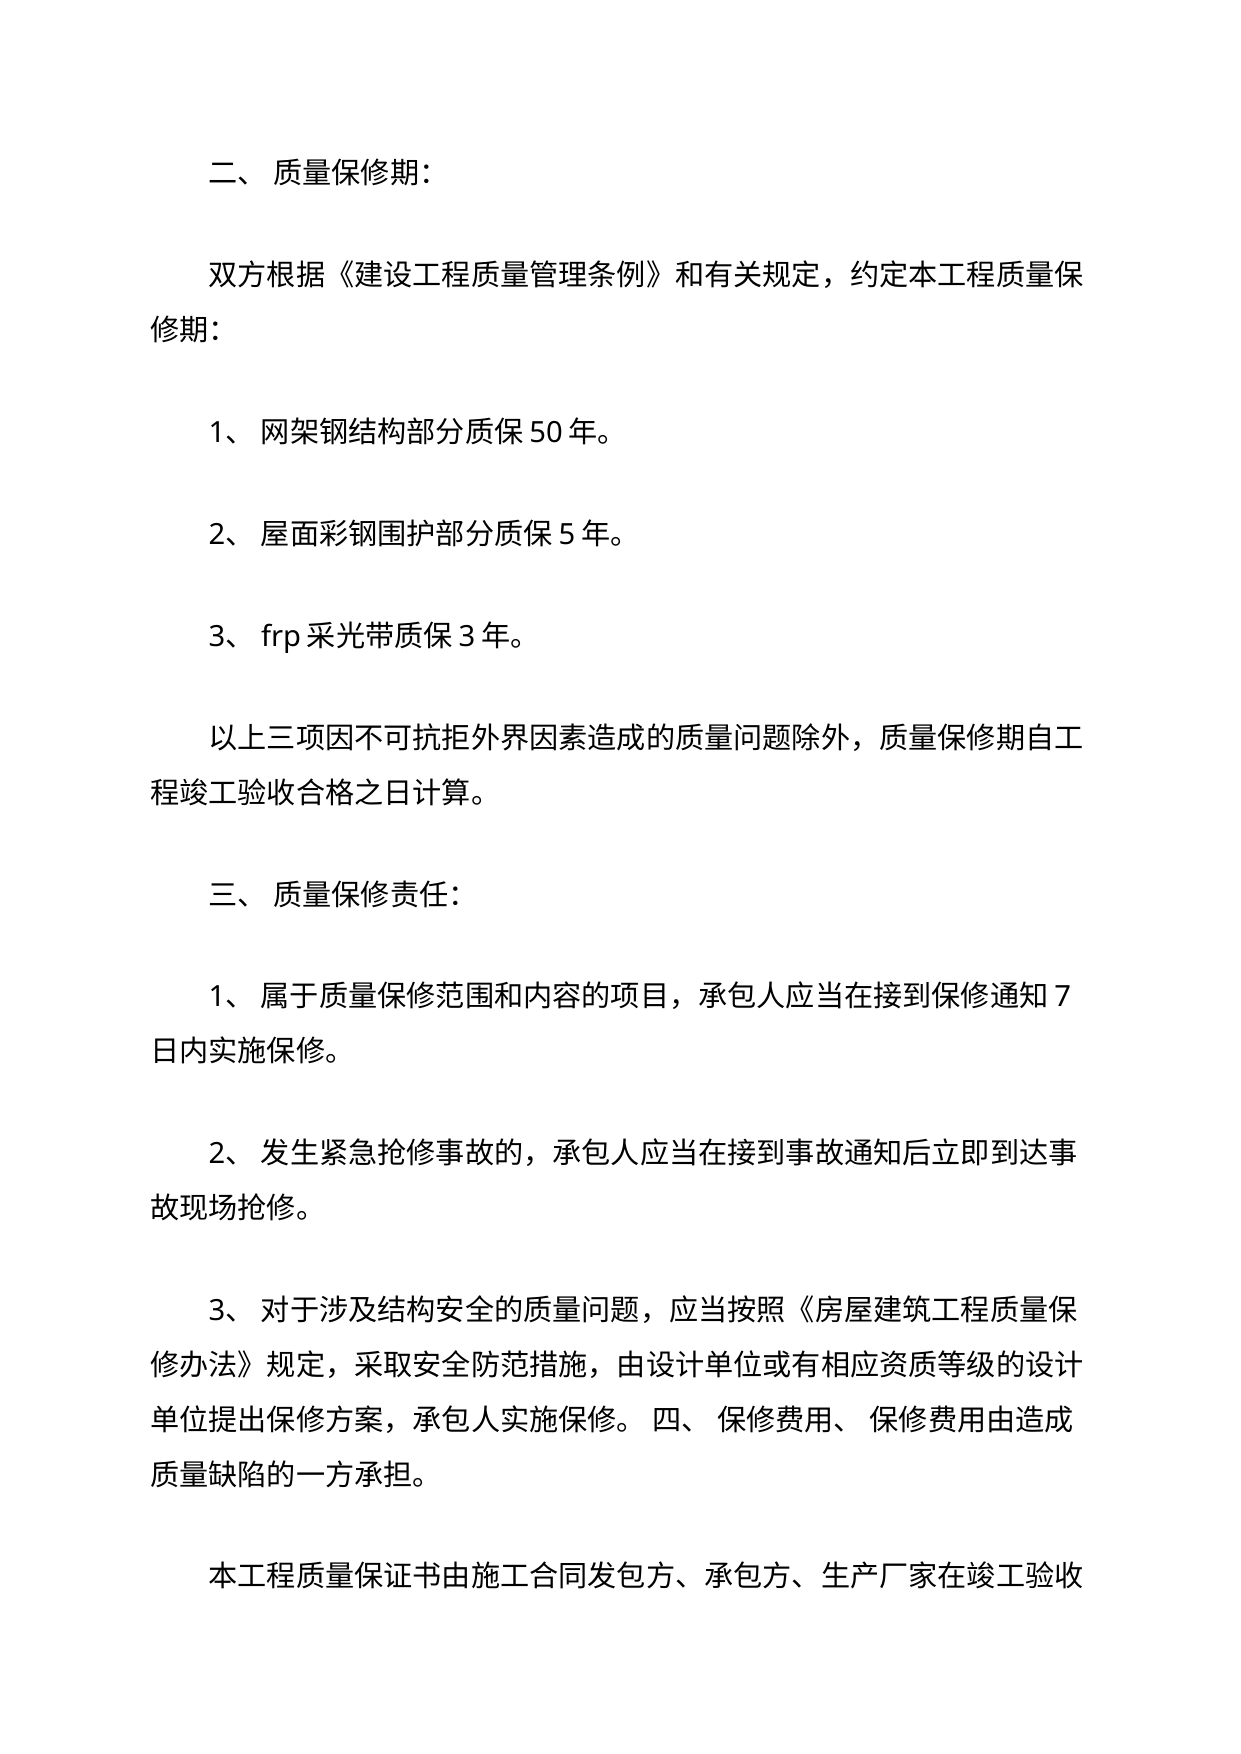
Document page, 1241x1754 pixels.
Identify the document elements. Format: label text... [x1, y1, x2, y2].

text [150, 1553, 1090, 1595]
text 2、 屋面彩钢围护部分质保5年。 [150, 510, 1090, 553]
text 双方根据《建设工程质量管理条例》和有关规定，约定本工程质量保修期： [150, 252, 1090, 349]
text 1、 网架钢结构部分质保50年。 [150, 408, 1090, 451]
text 3、 对于涉及结构安全的质量问题，应当按照《房屋建筑工程质量保修办法》规定，采取安全防范措施，由设计单位或有相应资质等级的设计单位提出保修方案，承包人实施保修。 四、 保修费用、 保修费用由造成质量缺陷的一方承担。 [150, 1286, 1090, 1493]
text 2、 发生紧急抢修事故的，承包人应当在接到事故通知后立即到达事故现场抢修。 [150, 1129, 1090, 1227]
text 二、 质量保修期： [150, 150, 1090, 192]
text 1、 属于质量保修范围和内容的项目，承包人应当在接到保修通知7日内实施保修。 [150, 973, 1090, 1070]
text 以上三项因不可抗拒外界因素造成的质量问题除外，质量保修期自工程竣工验收合格之日计算。 [150, 714, 1090, 812]
text 三、 质量保修责任： [150, 871, 1090, 913]
text 3、 frp采光带质保3年。 [150, 612, 1090, 655]
